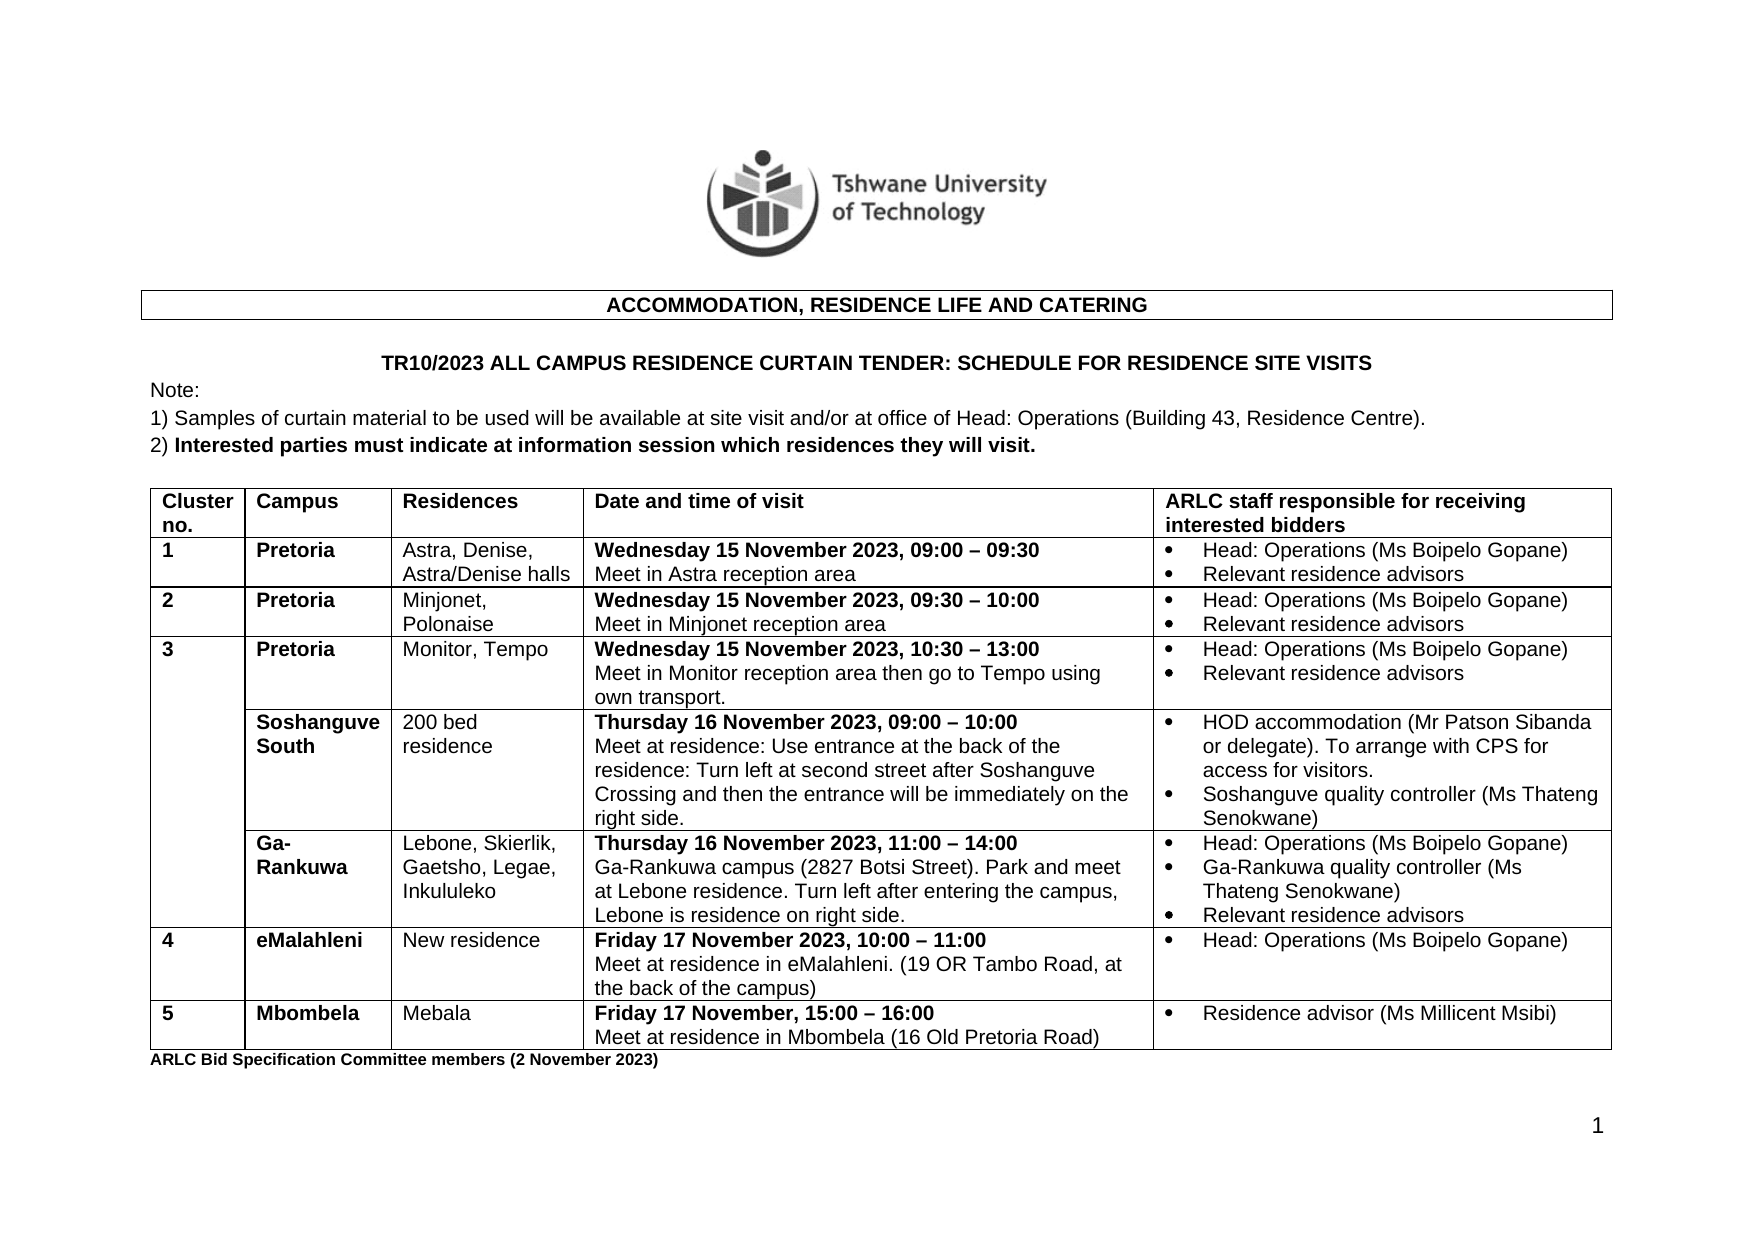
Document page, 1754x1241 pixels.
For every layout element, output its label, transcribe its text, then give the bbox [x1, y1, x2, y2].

table_cell Friday 17 November 2023, 10:00 – 11:00 Meet at residence in eMalahleni. (19 OR Tambo Road, at the back of the campus) [584, 928, 1153, 999]
table_cell Friday 17 November, 15:00 – 16:00 Meet at residence in Mbombela (16 Old Pretoria Road) [584, 1001, 1153, 1048]
table_cell 1 [151, 538, 244, 586]
table_cell Head: Operations (Ms Boipelo Gopane) Relevant residence advisors [1154, 637, 1611, 708]
table_cell Residence advisor (Ms Millicent Msibi) [1154, 1001, 1611, 1048]
table_cell Wednesday 15 November 2023, 09:30 – 10:00 Meet in Minjonet reception area [584, 588, 1153, 636]
table_cell Mebala [392, 1001, 583, 1048]
table_cell Ga-Rankuwa [246, 831, 391, 927]
table_cell 3 [151, 637, 244, 927]
table_cell 200 bed residence [392, 710, 583, 829]
text ACCOMMODATION, RESIDENCE LIFE AND CATERING [142, 291, 1612, 319]
table_cell Monitor, Tempo [392, 637, 583, 708]
table_cell 4 [151, 928, 244, 999]
table_cell HOD accommodation (Mr Patson Sibanda or delegate). To arrange with CPS for access for visitors. Soshanguve quality controller (Ms Thateng Senokwane) [1154, 710, 1611, 829]
table_cell Lebone, Skierlik, Gaetsho, Legae, Inkululeko [392, 831, 583, 927]
text Note: [150, 378, 1604, 402]
table_cell Head: Operations (Ms Boipelo Gopane) Relevant residence advisors [1154, 538, 1611, 586]
table_cell Minjonet, Polonaise [392, 588, 583, 636]
table_header Residences [392, 489, 583, 537]
table_cell Pretoria [246, 588, 391, 636]
table_cell Pretoria [246, 538, 391, 586]
text 2) Interested parties must indicate at information session which residences they will visit. [150, 433, 1604, 457]
table_cell New residence [392, 928, 583, 999]
table_header Cluster no. [151, 489, 244, 537]
table_cell Wednesday 15 November 2023, 10:30 – 13:00 Meet in Monitor reception area then go to Tempo using own transport. [584, 637, 1153, 708]
text 1) Samples of curtain material to be used will be available at site visit and/or at office of Head: Operations (Building 43, Residence Centre). [150, 406, 1604, 430]
table_cell eMalahleni [246, 928, 391, 999]
table_cell Head: Operations (Ms Boipelo Gopane) [1154, 928, 1611, 999]
table_cell Thursday 16 November 2023, 09:00 – 10:00 Meet at residence: Use entrance at the back of the residence: Turn left at second street after Soshanguve Crossing and then the entrance will be immediately on the right side. [584, 710, 1153, 829]
table_header Campus [246, 489, 391, 537]
table_cell Head: Operations (Ms Boipelo Gopane) Ga-Rankuwa quality controller (Ms Thateng Senokwane) Relevant residence advisors [1154, 831, 1611, 927]
text TR10/2023 ALL CAMPUS RESIDENCE CURTAIN TENDER: SCHEDULE FOR RESIDENCE SITE VISITS [150, 351, 1604, 375]
table_cell Thursday 16 November 2023, 11:00 – 14:00 Ga-Rankuwa campus (2827 Botsi Street). Park and meet at Lebone residence. Turn left after entering the campus, Lebone is residence on right side. [584, 831, 1153, 927]
table_cell Soshanguve South [246, 710, 391, 829]
table_cell Astra, Denise, Astra/Denise halls [392, 538, 583, 586]
text ARLC Bid Specification Committee members (2 November 2023) [150, 1050, 1604, 1069]
table_cell Mbombela [246, 1001, 391, 1048]
table_cell 2 [151, 588, 244, 636]
table_cell Wednesday 15 November 2023, 09:00 – 09:30 Meet in Astra reception area [584, 538, 1153, 586]
table_cell Pretoria [246, 637, 391, 708]
table_cell 5 [151, 1001, 244, 1048]
table_cell Head: Operations (Ms Boipelo Gopane) Relevant residence advisors [1154, 588, 1611, 636]
table_header ARLC staff responsible for receiving interested bidders [1154, 489, 1611, 537]
table_header Date and time of visit [584, 489, 1153, 537]
